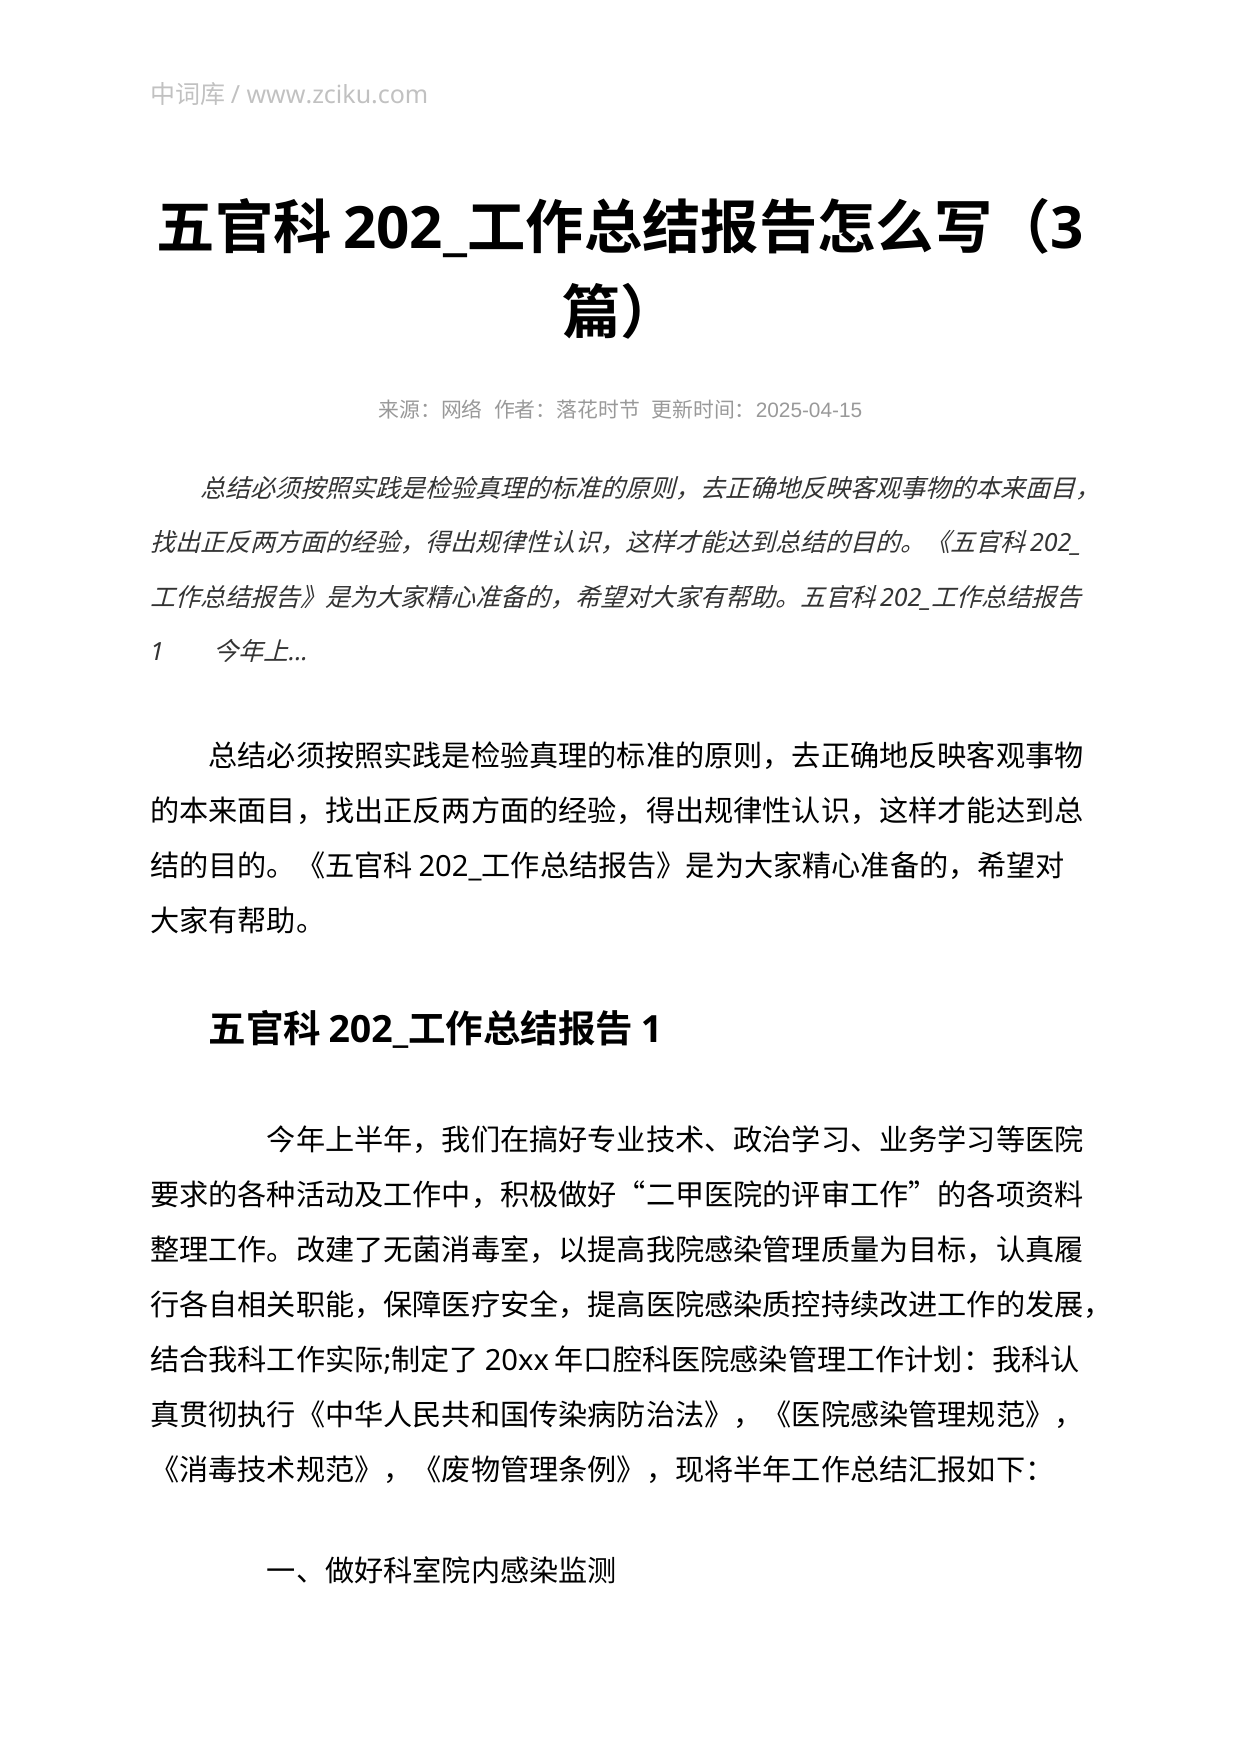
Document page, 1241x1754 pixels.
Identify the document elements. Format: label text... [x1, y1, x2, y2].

text 五官科202_工作总结报告1 [150, 999, 1090, 1054]
text 总结必须按照实践是检验真理的标准的原则，去正确地反映客观事物的本来面目，找出正反两方面的经验，得出规律性认识，这样才能达到总结的目的。《五官科202_工作总结报告》是为大家精心准备的，希望对大家有帮助。五官科202_工作总结报告1 今年上... [150, 468, 1090, 668]
subtitle 五官科202_工作总结报告怎么写（3篇） [150, 181, 1090, 351]
text 总结必须按照实践是检验真理的标准的原则，去正确地反映客观事物的本来面目，找出正反两方面的经验，得出规律性认识，这样才能达到总结的目的。《五官科202_工作总结报告》是为大家精心准备的，希望对大家有帮助。 [150, 733, 1090, 940]
text 来源：网络 作者：落花时节 更新时间：2025-04-15 [150, 397, 1090, 421]
text 今年上半年，我们在搞好专业技术、政治学习、业务学习等医院要求的各种活动及工作中，积极做好“二甲医院的评审工作”的各项资料整理工作。改建了无菌消毒室，以提高我院感染管理质量为目标，认真履行各自相关职能，保障医疗安全，提高医院感染质控持续改进工作的发展，结合我科工作实际;制定了20xx年口腔科医院感染管理工作计划：我科认真贯彻执行《中华人民共和国传染病防治法》，《医院感染管理规范》，《消毒技术规范》，《废物管理条例》，现将半年工作总结汇报如下： [150, 1117, 1090, 1488]
text 一、做好科室院内感染监测 [150, 1548, 1090, 1590]
